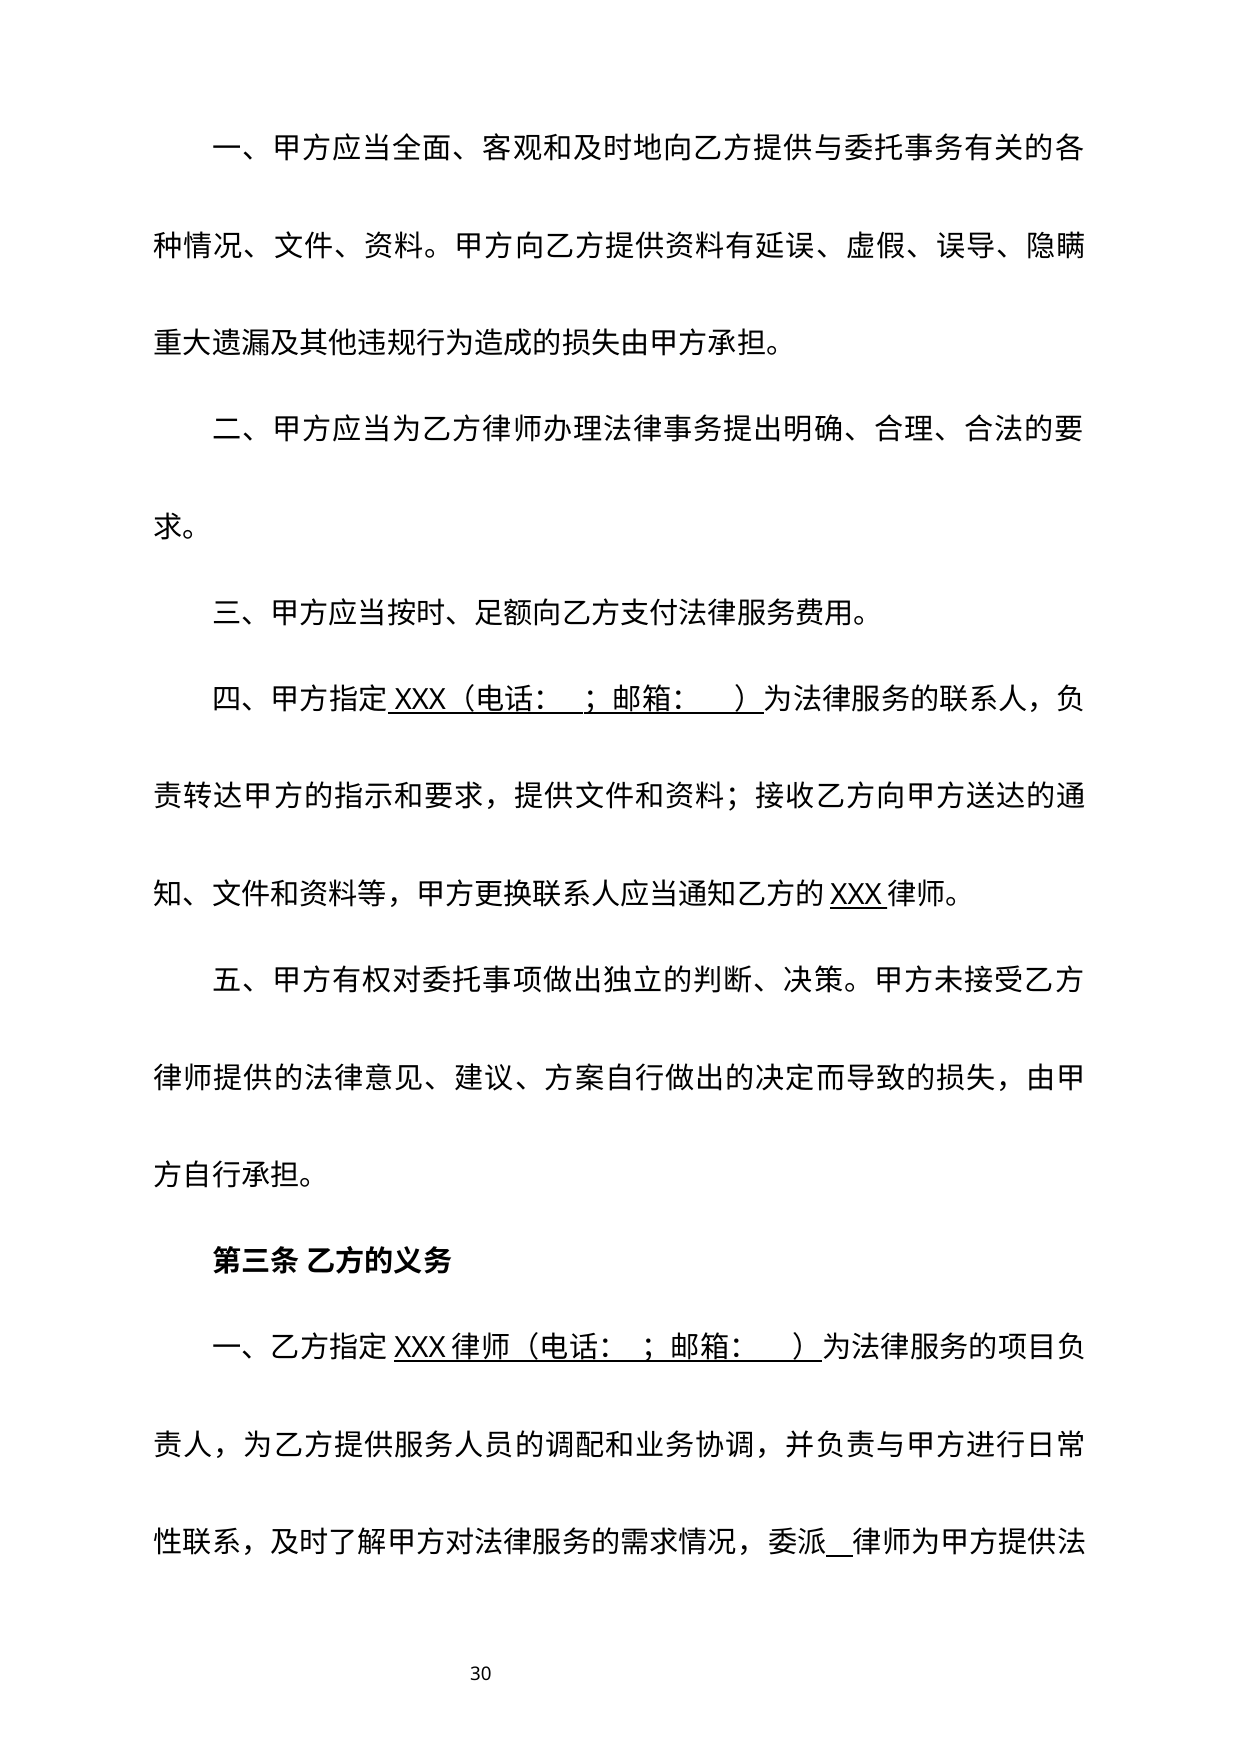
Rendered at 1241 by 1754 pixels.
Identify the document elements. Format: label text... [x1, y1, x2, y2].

text 三、甲方应当按时、足额向乙方支付法律服务费用。 [153, 578, 1087, 643]
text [153, 1313, 1087, 1573]
text 二、甲方应当为乙方律师办理法律事务提出明确、合理、合法的要求。 [153, 394, 1087, 557]
text 五、甲方有权对委托事项做出独立的判断、决策。甲方未接受乙方律师提供的法律意见、建议、方案自行做出的决定而导致的损失，由甲方自行承担。 [153, 945, 1087, 1205]
text 第三条 乙方的义务 [153, 1226, 1087, 1291]
text 一、甲方应当全面、客观和及时地向乙方提供与委托事务有关的各种情况、文件、资料。甲方向乙方提供资料有延误、虚假、误导、隐瞒、重大遗漏及其他违规行为造成的损失由甲方承担。 [153, 113, 1087, 373]
text 四、甲方指定 XXX（电话： ；邮箱： ）为法律服务的联系人，负责转达甲方的指示和要求，提供文件和资料；接收乙方向甲方送达的通知、文件和资料等，甲方更换联系人应当通知乙方的XXX律师。 [153, 664, 1087, 924]
